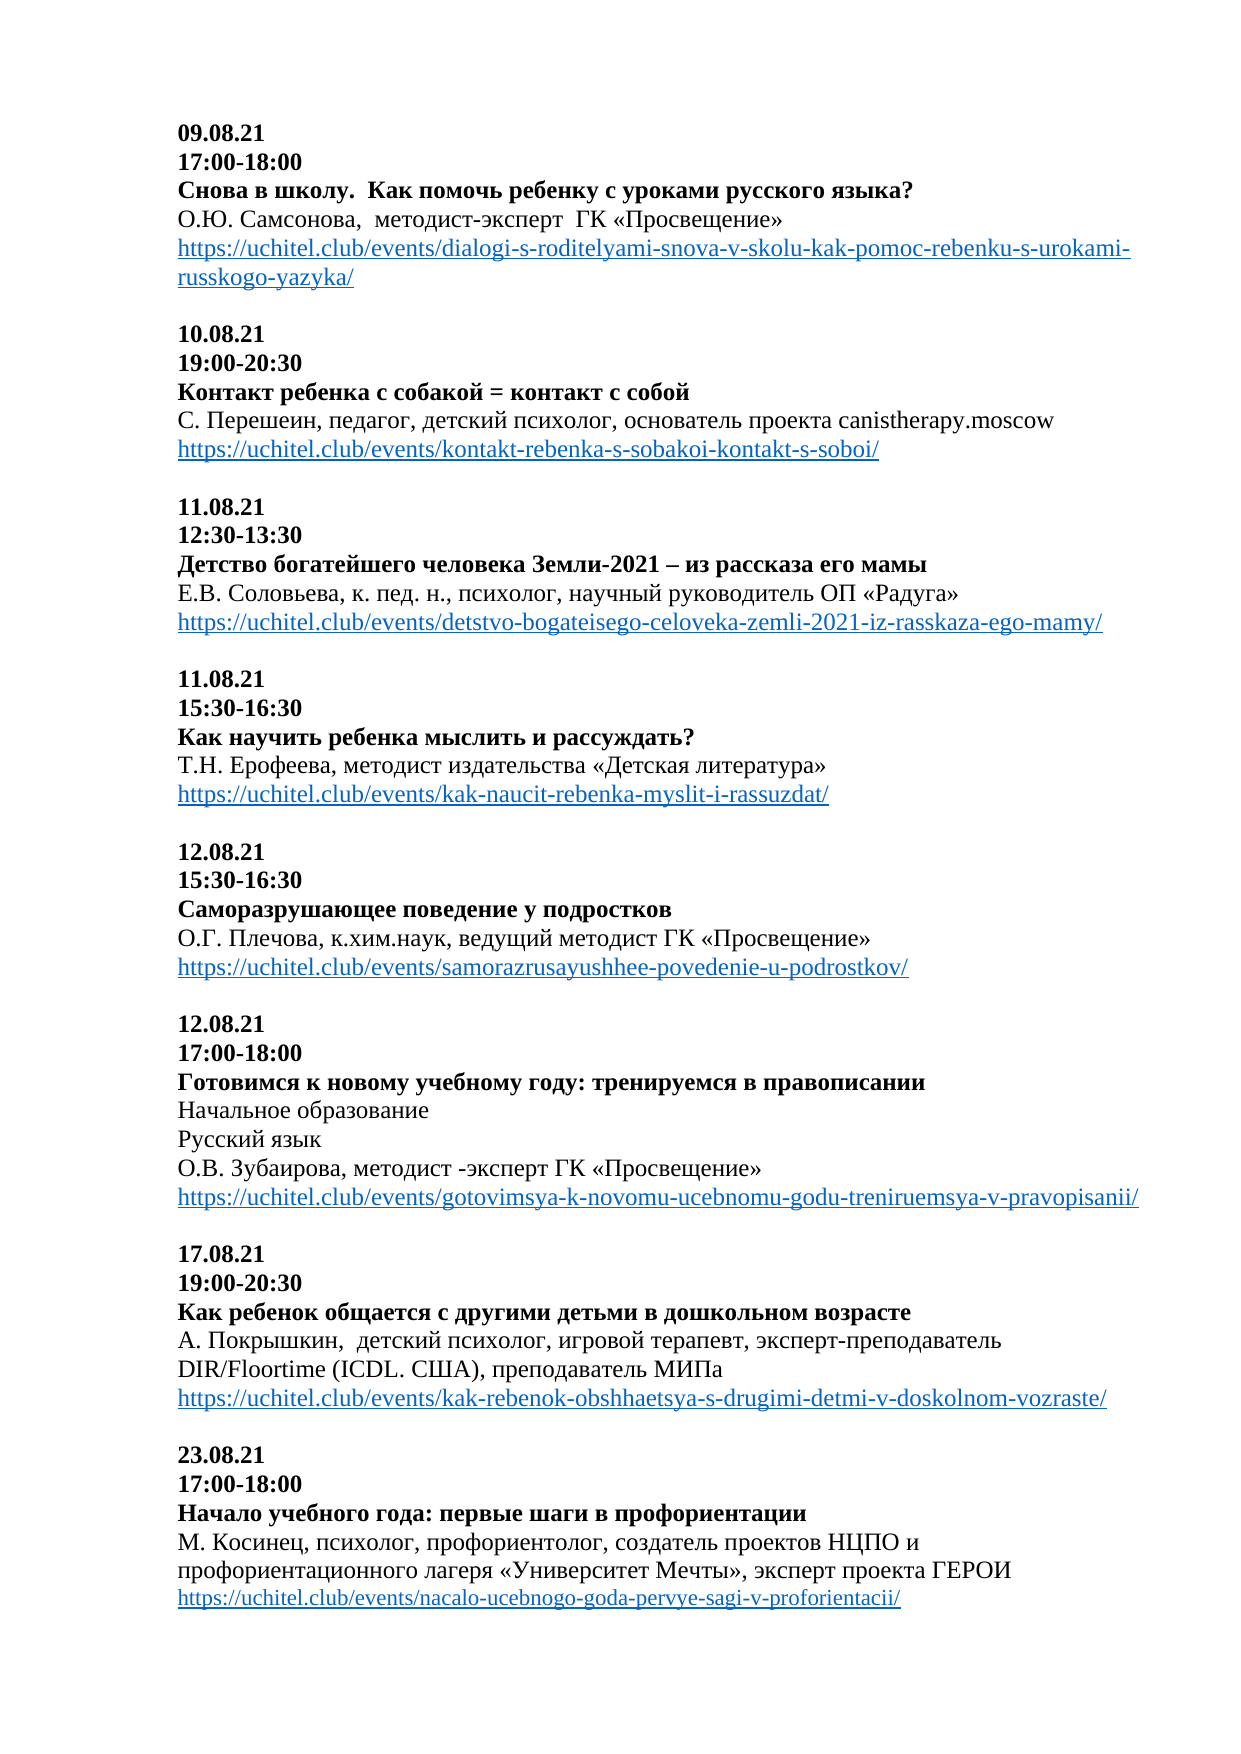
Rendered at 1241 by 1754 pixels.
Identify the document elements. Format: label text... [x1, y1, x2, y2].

text 17.08.21 [177, 1239, 1152, 1268]
text Е.В. Соловьева, к. пед. н., психолог, научный руководитель ОП «Радуга» [177, 578, 1152, 607]
text О.Ю. Самсонова, методист-эксперт ГК «Просвещение» [177, 204, 1152, 233]
text О.Г. Плечова, к.хим.наук, ведущий методист ГК «Просвещение» [177, 923, 1152, 952]
text https://uchitel.club/events/detstvo-bogateisego-celoveka-zemli-2021-iz-rasskaza-ego-mamy/ [177, 607, 1152, 636]
text https://uchitel.club/events/dialogi-s-roditelyami-snova-v-skolu-kak-pomoc-rebenku-s-urokami-russkogo-yazyka/ [177, 233, 1152, 291]
text Снова в школу. Как помочь ребенку с уроками русского языка? [177, 176, 1152, 204]
text 09.08.21 [177, 118, 1152, 147]
text https://uchitel.club/events/kak-rebenok-obshhaetsya-s-drugimi-detmi-v-doskolnom-vozraste/ [177, 1383, 1152, 1412]
text https://uchitel.club/events/gotovimsya-k-novomu-ucebnomu-godu-treniruemsya-v-pravopisanii/ [177, 1182, 1152, 1211]
text А. Покрышкин, детский психолог, игровой терапевт, эксперт-преподаватель DIR/Floortime (ICDL. США), преподаватель МИПа [177, 1326, 1152, 1383]
text https://uchitel.club/events/kontakt-rebenka-s-sobakoi-kontakt-s-soboi/ [177, 434, 1152, 463]
text https://uchitel.club/events/kak-naucit-rebenka-myslit-i-rassuzdat/ [177, 779, 1152, 808]
text 12.08.21 [177, 837, 1152, 866]
text С. Перешеин, педагог, детский психолог, основатель проекта canistherapy.moscow [177, 406, 1152, 434]
text 17:00-18:00 [177, 147, 1152, 176]
text Контакт ребенка с собакой = контакт с собой [177, 377, 1152, 406]
text 17:00-18:00 [177, 1469, 1152, 1498]
text 17:00-18:00 [177, 1038, 1152, 1067]
text Готовимся к новому учебному году: тренируемся в правописании [177, 1067, 1152, 1096]
text 12.08.21 [177, 1009, 1152, 1038]
text Начало учебного года: первые шаги в профориентации [177, 1498, 1152, 1527]
text Как ребенок общается с другими детьми в дошкольном возрасте [177, 1297, 1152, 1326]
text 19:00-20:30 [177, 1268, 1152, 1297]
text М. Косинец, психолог, профориентолог, создатель проектов НЦПО и профориентационного лагеря «Университет Мечты», эксперт проекта ГЕРОИ [177, 1527, 1152, 1584]
text 10.08.21 [177, 319, 1152, 348]
text 19:00-20:30 [177, 348, 1152, 377]
text Т.Н. Ерофеева, методист издательства «Детская литература» [177, 751, 1152, 779]
text 12:30-13:30 [177, 521, 1152, 549]
text 11.08.21 [177, 664, 1152, 693]
text https://uchitel.club/events/nacalo-ucebnogo-goda-pervye-sagi-v-proforientacii/ [177, 1584, 1152, 1611]
text 15:30-16:30 [177, 693, 1152, 722]
text 15:30-16:30 [177, 866, 1152, 894]
text 23.08.21 [177, 1441, 1152, 1469]
text Начальное образование [177, 1096, 1152, 1124]
text Русский язык [177, 1124, 1152, 1153]
text Детство богатейшего человека Земли-2021 – из рассказа его мамы [177, 549, 1152, 578]
text О.В. Зубаирова, методист -эксперт ГК «Просвещение» [177, 1153, 1152, 1182]
text 11.08.21 [177, 492, 1152, 521]
text Саморазрушающее поведение у подростков [177, 894, 1152, 923]
text https://uchitel.club/events/samorazrusayushhee-povedenie-u-podrostkov/ [177, 952, 1152, 981]
text Как научить ребенка мыслить и рассуждать? [177, 722, 1152, 751]
